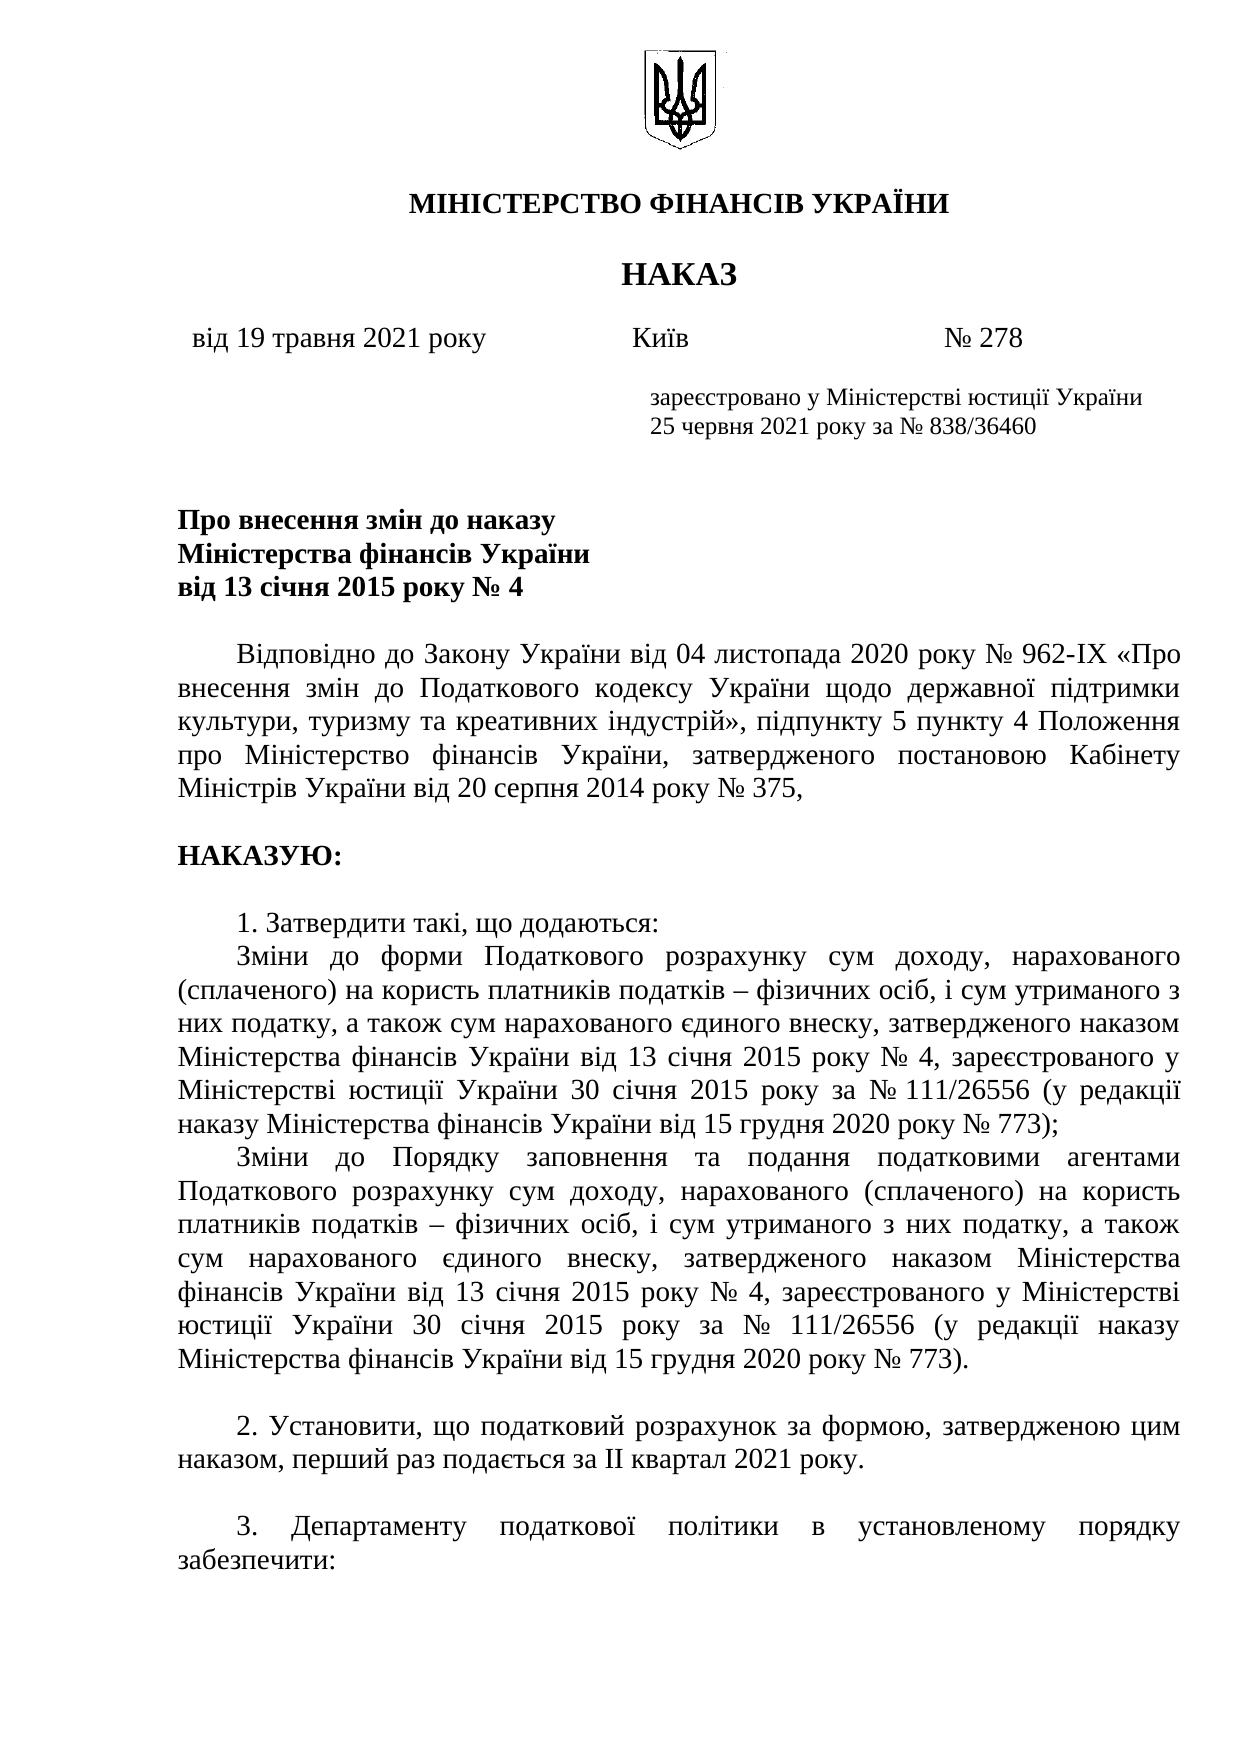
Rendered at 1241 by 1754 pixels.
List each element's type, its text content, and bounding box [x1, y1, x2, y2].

text НАКАЗ [177, 254, 1181, 292]
text МІНІСТЕРСТВО ФІНАНСІВ УКРАЇНИ [177, 187, 1181, 220]
text 1. Затвердити такі, що додаються: [177, 905, 1181, 938]
text Міністерства фінансів України [177, 536, 1181, 569]
text 25 червня 2021 року за № 838/36460 [650, 411, 1181, 440]
text зареєстровано у Міністерстві юстиції України [650, 382, 1181, 411]
text 3. Департаменту податкової політики в установленому порядку забезпечити: [177, 1508, 1181, 1576]
list 2. Установити, що податковий розрахунок за формою, затвердженою цим наказом, перший раз подається за ІІ квартал 2021 року. [177, 1408, 1181, 1475]
text НАКАЗУЮ: [177, 838, 1181, 871]
picture [631, 44, 728, 154]
text Відповідно до Закону України від 04 листопада 2020 року № 962-IX «Про внесення змін до Податкового кодексу України щодо державної підтримки культури, туризму та креативних індустрій», підпункту 5 пункту 4 Положення про Міністерство фінансів України, затвердженого постановою Кабінету Міністрів України від 20 серпня 2014 року № 375, [177, 636, 1181, 804]
text від 13 січня 2015 року № 4 [177, 569, 1181, 603]
text Зміни до форми Податкового розрахунку сум доходу, нарахованого (сплаченого) на користь платників податків – фізичних осіб, і сум утриманого з них податку, а також сум нарахованого єдиного внеску, затвердженого наказом Міністерства фінансів України від 13 січня 2015 року № 4, зареєстрованого у Міністерстві юстиції України 30 січня 2015 року за № 111/26556 (у редакції наказу Міністерства фінансів України від 15 грудня 2020 року № 773); [177, 938, 1181, 1139]
text від 19 травня 2021 року Київ № 278 [177, 320, 1181, 354]
text Про внесення змін до наказу [177, 502, 1181, 536]
list Зміни до Порядку заповнення та подання податковими агентами Податкового розрахунку сум доходу, нарахованого (сплаченого) на користь платників податків – фізичних осіб, і сум утриманого з них податку, а також сум нарахованого єдиного внеску, затвердженого наказом Міністерства фінансів України від 13 січня 2015 року № 4, зареєстрованого у Міністерстві юстиції України 30 січня 2015 року за № 111/26556 (у редакції наказу Міністерства фінансів України від 15 грудня 2020 року № 773). [177, 1139, 1181, 1374]
